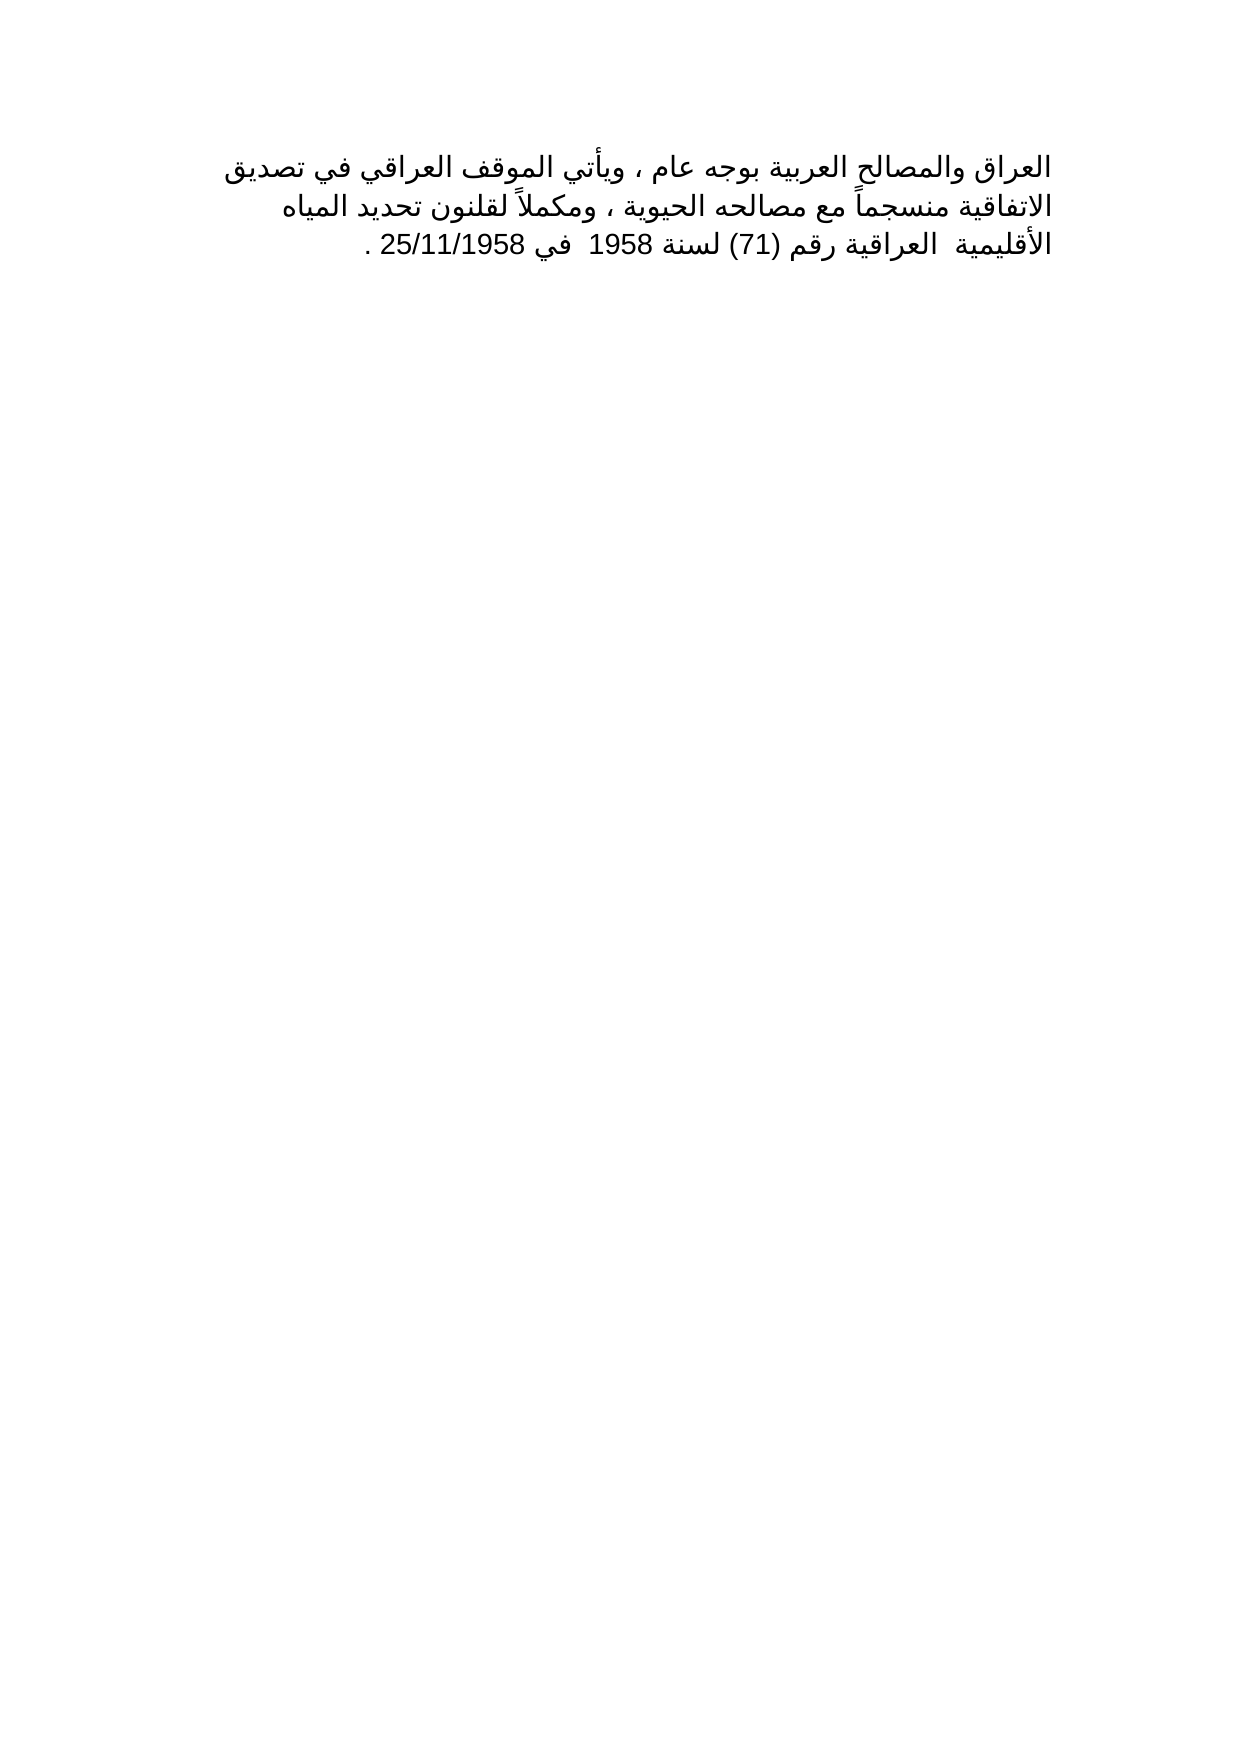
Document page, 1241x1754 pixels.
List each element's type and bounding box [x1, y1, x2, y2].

text [187, 150, 1053, 261]
